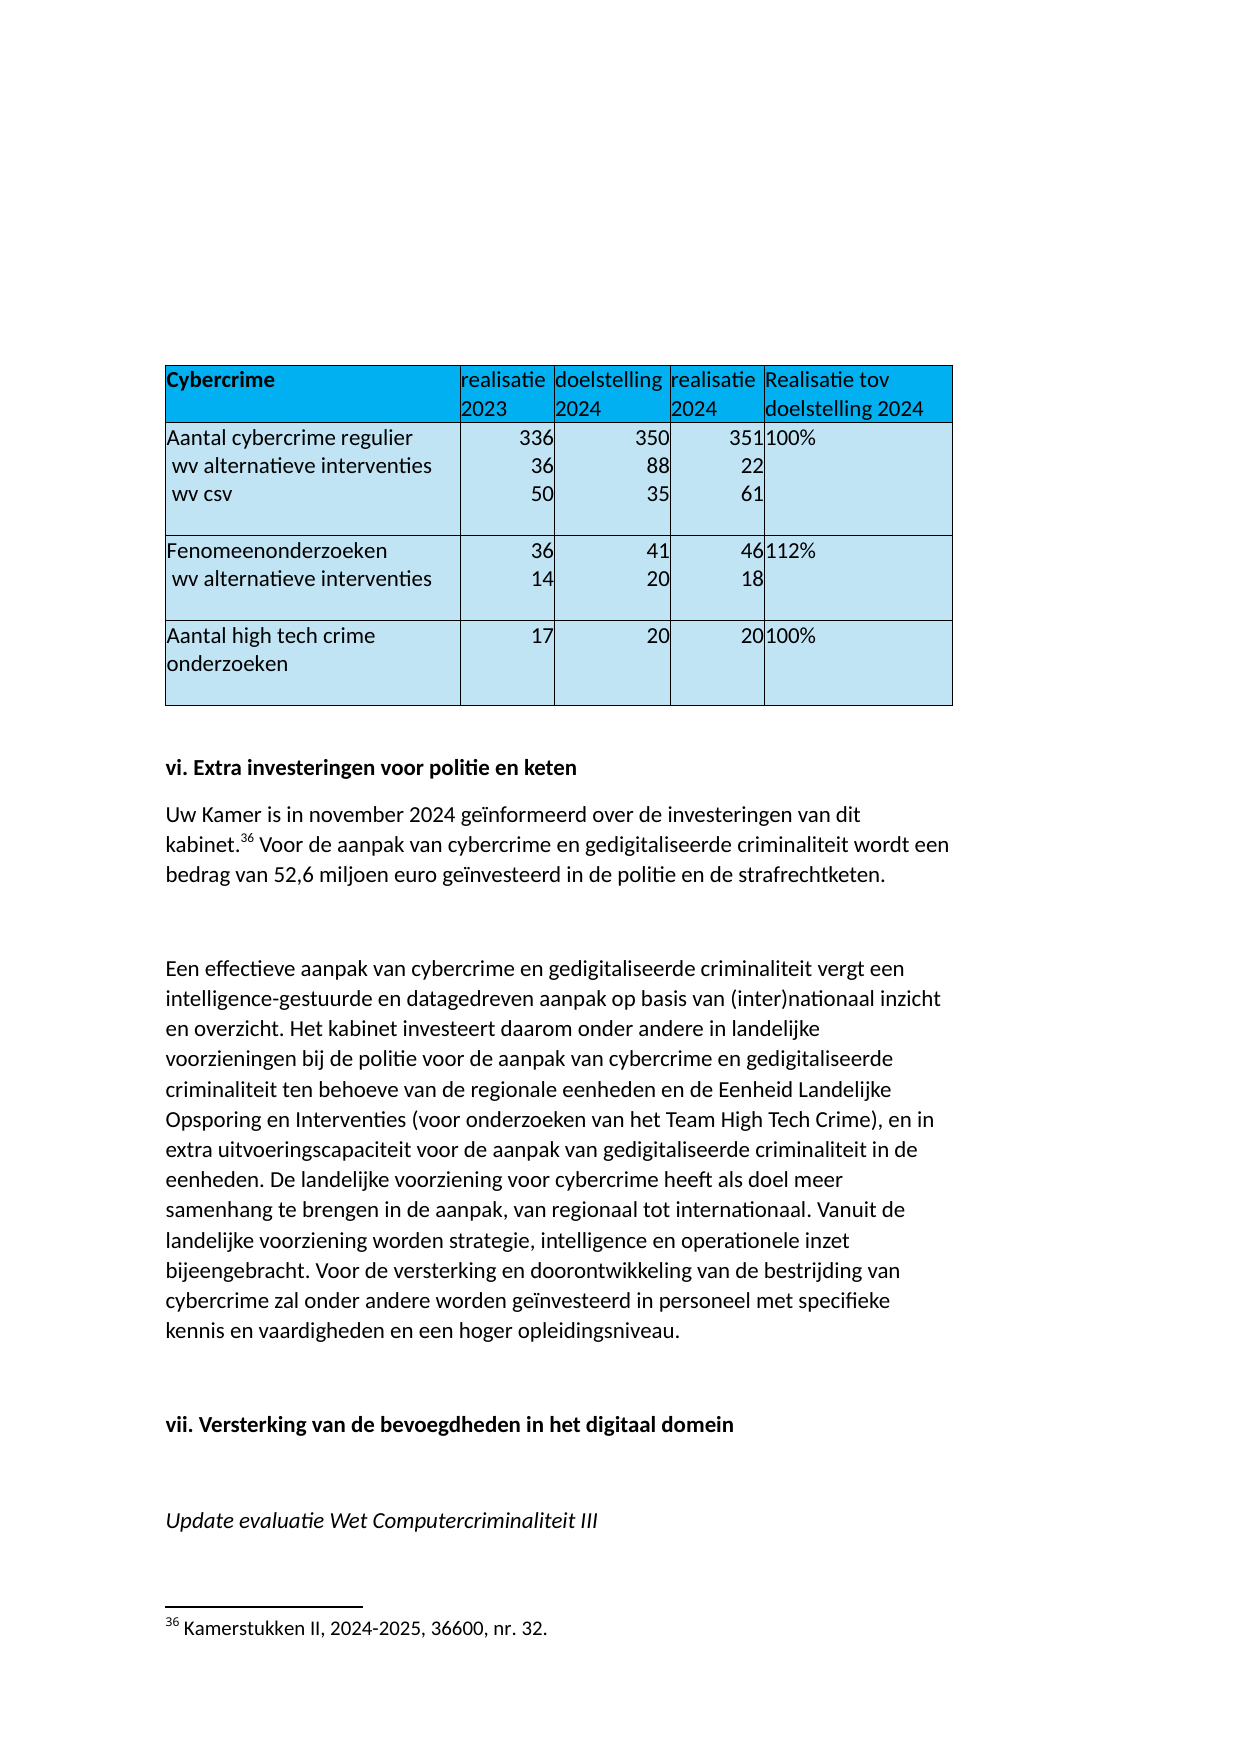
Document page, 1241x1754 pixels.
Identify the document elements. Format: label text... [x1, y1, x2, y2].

text vii. Versterking van de bevoegdheden in het digitaal domein [165, 1410, 951, 1438]
table_cell 336 36 50 [461, 423, 554, 535]
table_cell Aantal cybercrime regulier wv alternatieve interventies wv csv [166, 423, 460, 535]
table_header realisatie 2023 [461, 366, 554, 422]
table_cell 41 20 [555, 536, 670, 620]
table_cell 100% [765, 621, 952, 705]
table_cell 20 [555, 621, 670, 705]
table_cell Aantal high tech crime onderzoeken [166, 621, 460, 705]
table_cell 17 [461, 621, 554, 705]
table_cell Fenomeenonderzoeken wv alternatieve interventies [166, 536, 460, 620]
text Een effectieve aanpak van cybercrime en gedigitaliseerde criminaliteit vergt een intelligence-gestuurde en datagedreven aanpak op basis van (inter)nationaal inzicht en overzicht. Het kabinet investeert daarom onder andere in landelijke voorzieningen bij de politie voor de aanpak van cybercrime en gedigitaliseerde criminaliteit ten behoeve van de regionale eenheden en de Eenheid Landelijke Opsporing en Interventies (voor onderzoeken van het Team High Tech Crime), en in extra uitvoeringscapaciteit voor de aanpak van gedigitaliseerde criminaliteit in de eenheden. De landelijke voorziening voor cybercrime heeft als doel meer samenhang te brengen in de aanpak, van regionaal tot internationaal. Vanuit de landelijke voorziening worden strategie, intelligence en operationele inzet bijeengebracht. Voor de versterking en doorontwikkeling van de bestrijding van cybercrime zal onder andere worden geïnvesteerd in personeel met specifieke kennis en vaardigheden en een hoger opleidingsniveau. [165, 954, 951, 1344]
table_cell 100% [765, 423, 952, 535]
text Update evaluatie Wet Computercriminaliteit III [165, 1506, 951, 1534]
table_cell 351 22 61 [671, 423, 764, 535]
table_header Realisatie tov doelstelling 2024 [765, 366, 952, 422]
table_header Cybercrime [166, 366, 460, 422]
table_header realisatie 2024 [671, 366, 764, 422]
text Uw Kamer is in november 2024 geïnformeerd over de investeringen van dit kabinet. Voor de aanpak van cybercrime en gedigitaliseerde criminaliteit wordt een bedrag van 52,6 miljoen euro geïnvesteerd in de politie en de strafrechtketen. [165, 800, 951, 888]
table_cell 36 14 [461, 536, 554, 620]
table_cell 350 88 35 [555, 423, 670, 535]
table_header doelstelling 2024 [555, 366, 670, 422]
table_cell 46 18 [671, 536, 764, 620]
table_cell 20 [671, 621, 764, 705]
text vi. Extra investeringen voor politie en keten [165, 753, 951, 781]
table_cell 112% [765, 536, 952, 620]
